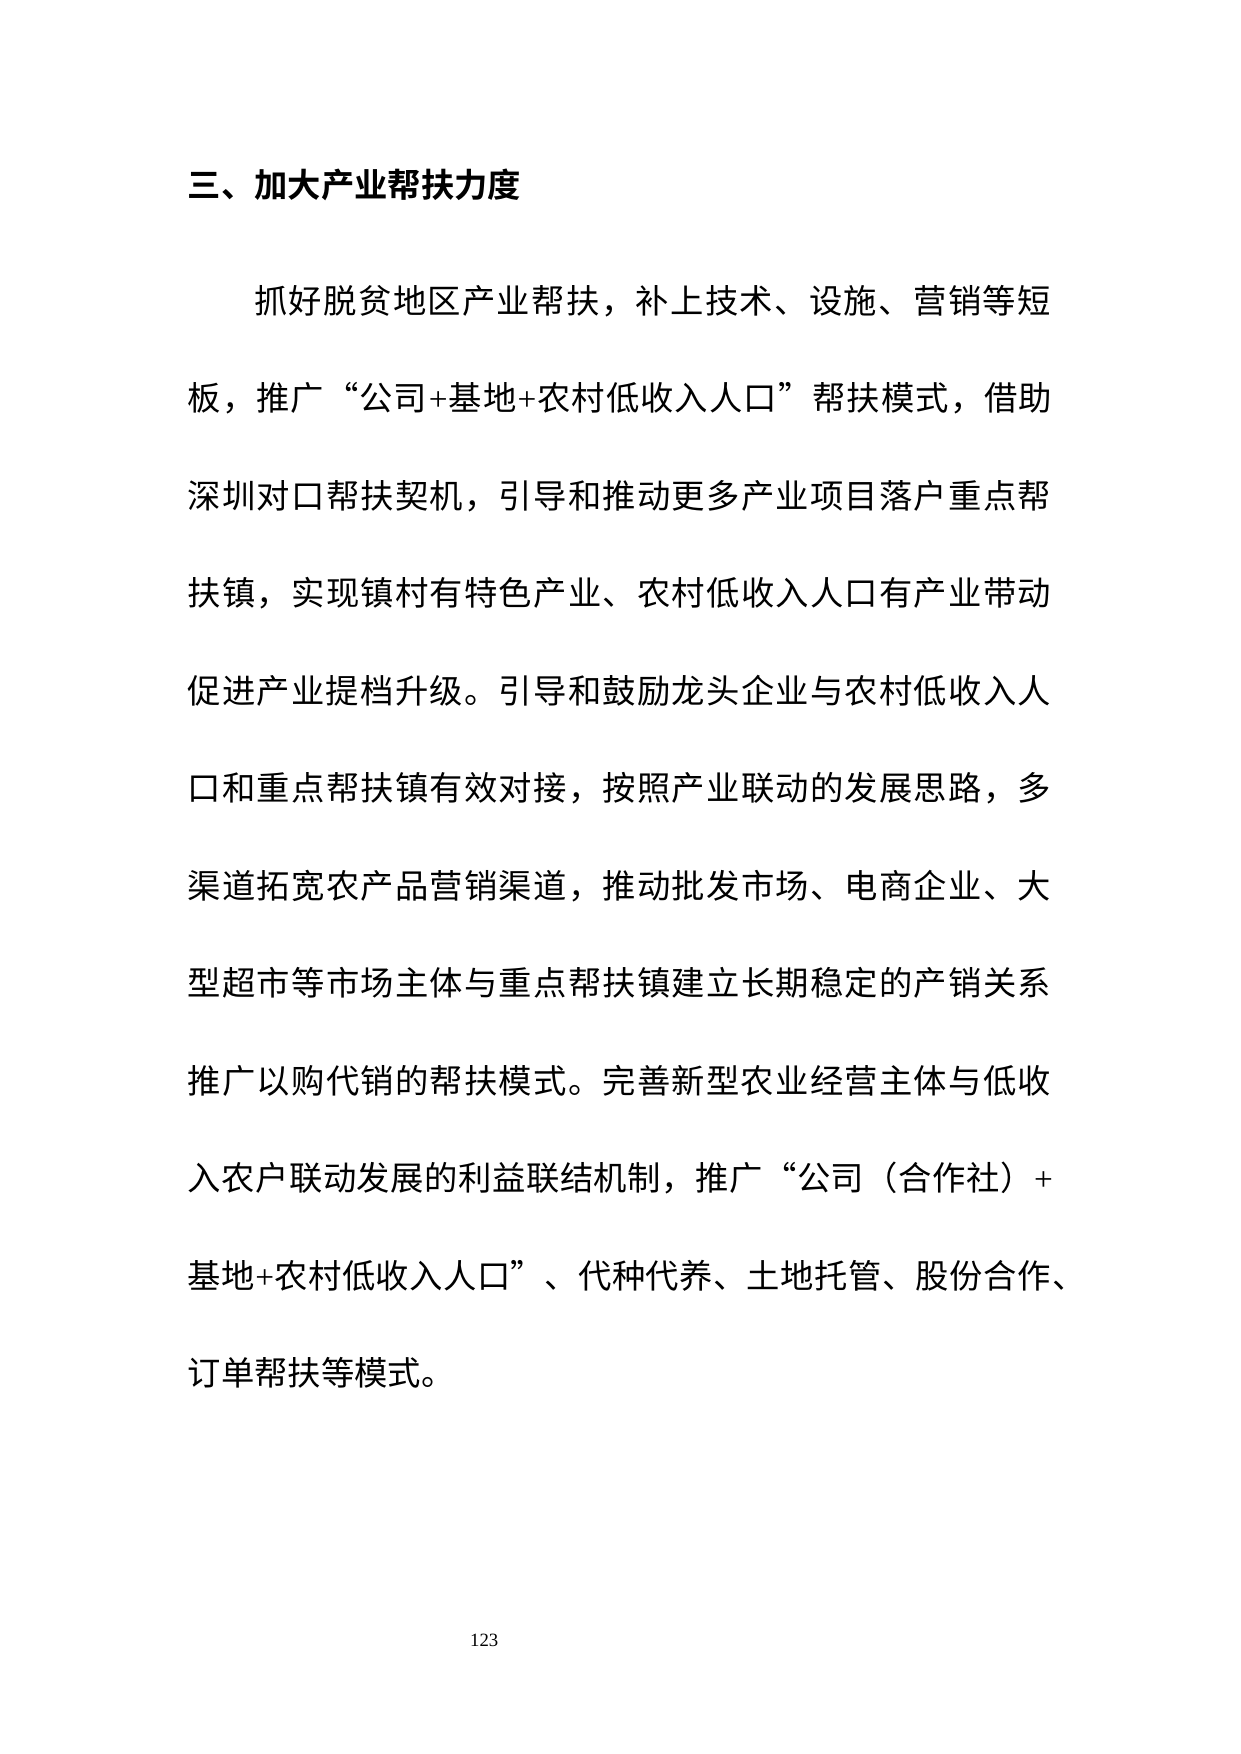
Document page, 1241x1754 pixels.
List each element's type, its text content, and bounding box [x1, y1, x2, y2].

text 抓好脱贫地区产业帮扶，补上技术、设施、营销等短板，推广“公司+基地+农村低收入人口”帮扶模式，借助深圳对口帮扶契机，引导和推动更多产业项目落户重点帮扶镇，实现镇村有特色产业、农村低收入人口有产业带动，促进产业提档升级。引导和鼓励龙头企业与农村低收入人口和重点帮扶镇有效对接，按照产业联动的发展思路，多渠道拓宽农产品营销渠道，推动批发市场、电商企业、大型超市等市场主体与重点帮扶镇建立长期稳定的产销关系，推广以购代销的帮扶模式。完善新型农业经营主体与低收入农户联动发展的利益联结机制，推广“公司（合作社）+基地+农村低收入人口”、代种代养、土地托管、股份合作、订单帮扶等模式。 [187, 266, 1053, 1404]
subtitle 三、加大产业帮扶力度 [187, 150, 1053, 215]
